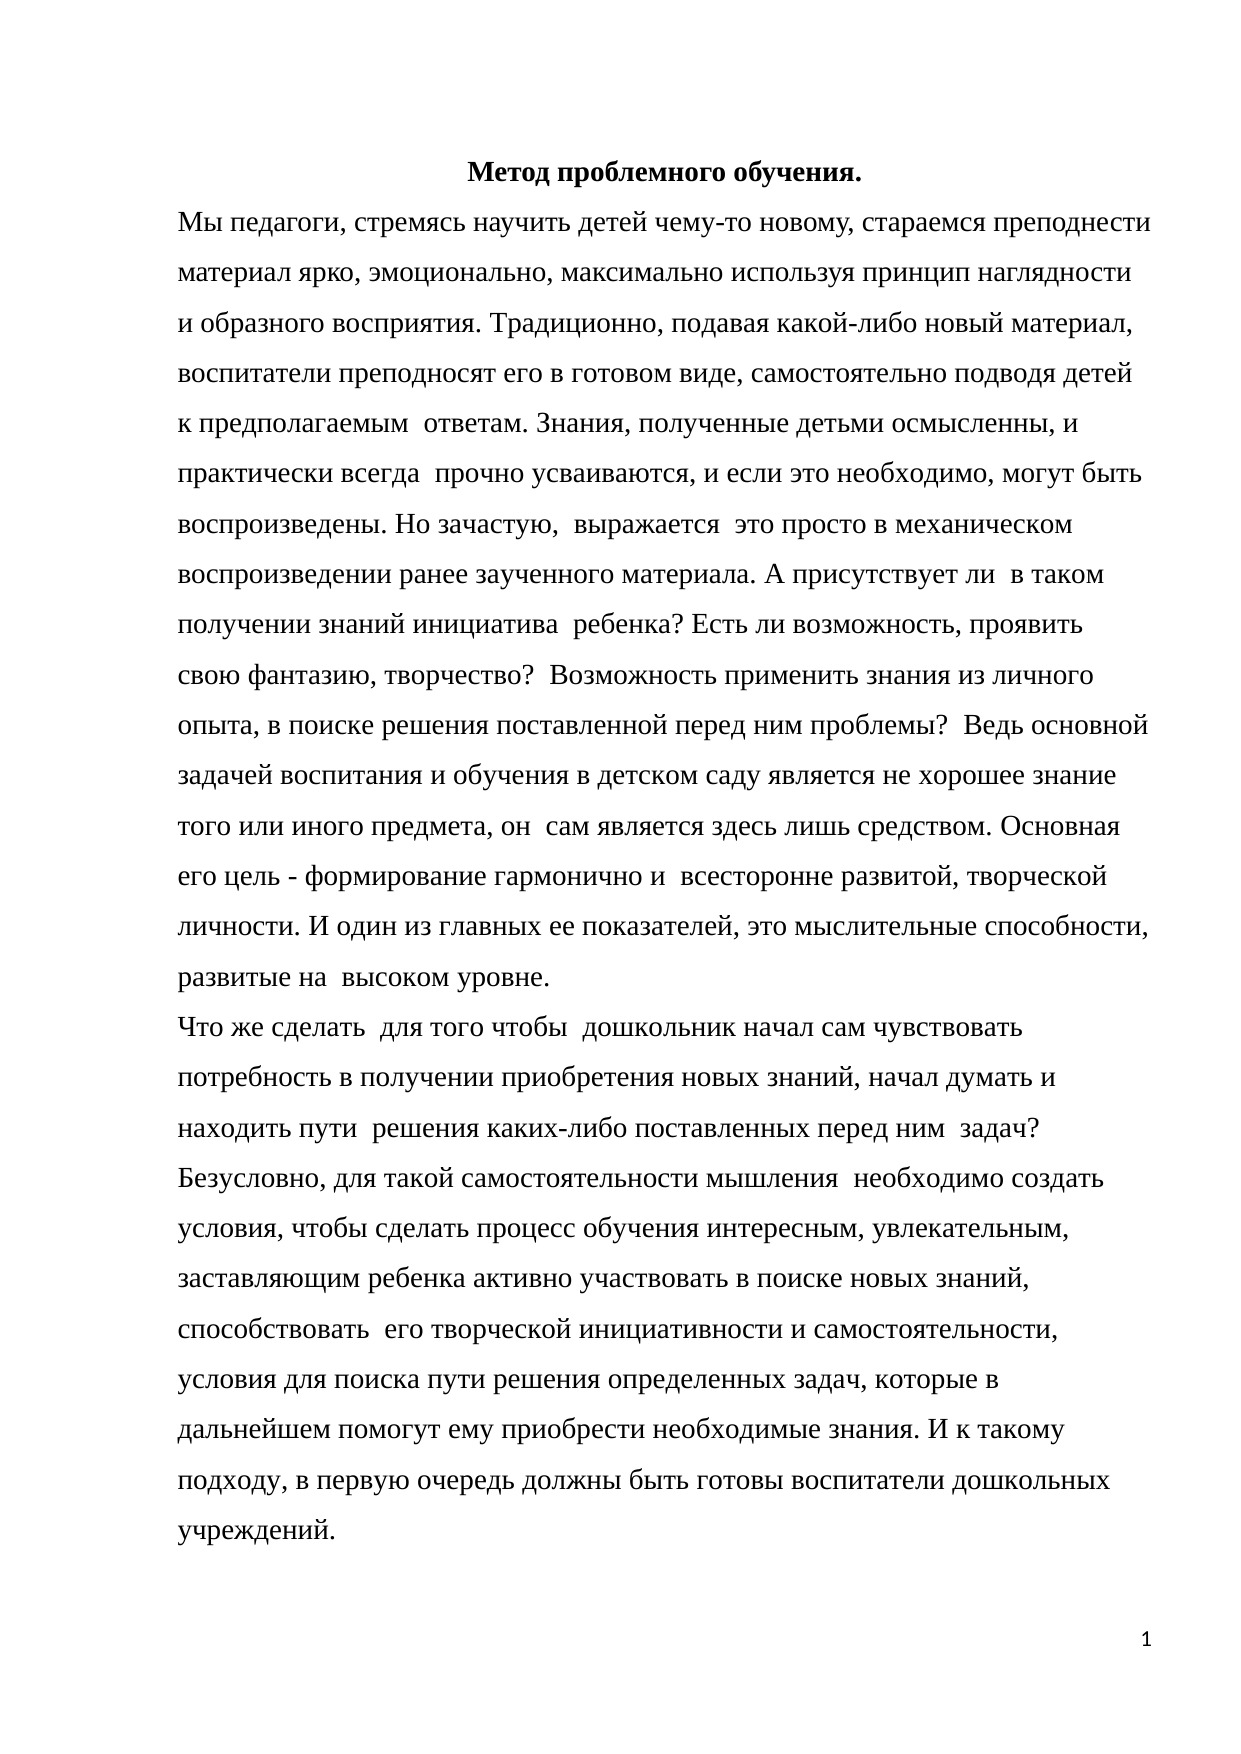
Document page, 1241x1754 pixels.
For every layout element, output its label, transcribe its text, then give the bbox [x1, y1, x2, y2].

text Метод проблемного обучения. [177, 154, 1152, 187]
text Мы педагоги, стремясь научить детей чему-то новому, стараемся преподнести материал ярко, эмоционально, максимально используя принцип наглядности и образного восприятия. Традиционно, подавая какой-либо новый материал, воспитатели преподносят его в готовом виде, самостоятельно подводя детей к предполагаемым ответам. Знания, полученные детьми осмысленны, и практически всегда прочно усваиваются, и если это необходимо, могут быть воспроизведены. Но зачастую, выражается это просто в механическом воспроизведении ранее заученного материала. А присутствует ли в таком получении знаний инициатива ребенка? Есть ли возможность, проявить свою фантазию, творчество? Возможность применить знания из личного опыта, в поиске решения поставленной перед ним проблемы? Ведь основной задачей воспитания и обучения в детском саду является не хорошее знание того или иного предмета, он сам является здесь лишь средством. Основная его цель - формирование гармонично и всесторонне развитой, творческой личности. И один из главных ее показателей, это мыслительные способности, развитые на высоком уровне. [177, 204, 1152, 992]
text Безусловно, для такой самостоятельности мышления необходимо создать условия, чтобы сделать процесс обучения интересным, увлекательным, заставляющим ребенка активно участвовать в поиске новых знаний, способствовать его творческой инициативности и самостоятельности, условия для поиска пути решения определенных задач, которые в дальнейшем помогут ему приобрести необходимые знания. И к такому подходу, в первую очередь должны быть готовы воспитатели дошкольных учреждений. [177, 1160, 1152, 1546]
text Что же сделать для того чтобы дошкольник начал сам чувствовать потребность в получении приобретения новых знаний, начал думать и находить пути решения каких-либо поставленных перед ним задач? [177, 1009, 1152, 1143]
